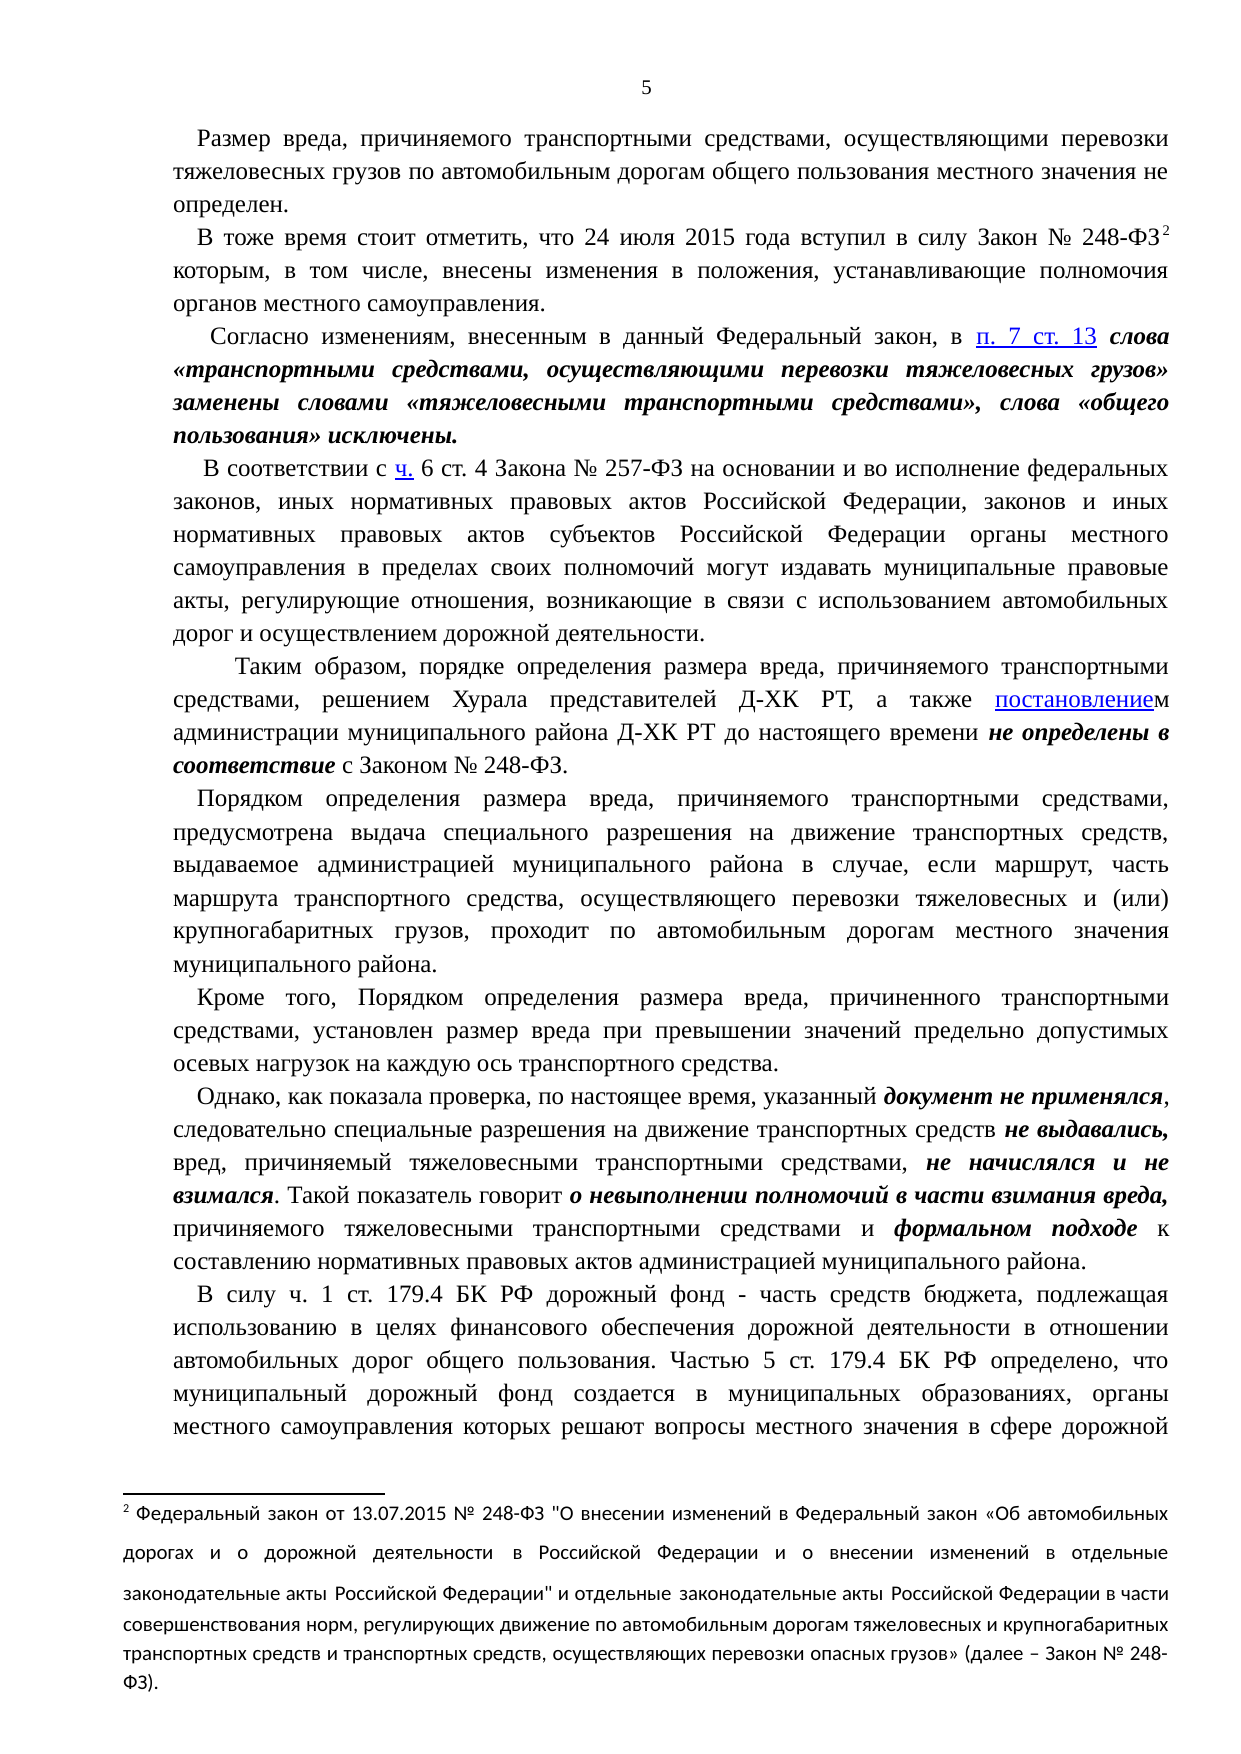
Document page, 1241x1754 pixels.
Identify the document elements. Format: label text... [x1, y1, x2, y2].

list В тоже время стоит отметить, что 24 июля 2015 года вступил в силу Закон № 248-ФЗ которым, в том числе, внесены изменения в положения, устанавливающие полномочия органов местного самоуправления. [173, 222, 1169, 317]
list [173, 1279, 1169, 1440]
list Кроме того, Порядком определения размера вреда, причиненного транспортными средствами, установлен размер вреда при превышении значений предельно допустимых осевых нагрузок на каждую ось транспортного средства. [173, 982, 1169, 1076]
list Размер вреда, причиняемого транспортными средствами, осуществляющими перевозки тяжеловесных грузов по автомобильным дорогам общего пользования местного значения не определен. [173, 123, 1169, 218]
list Согласно изменениям, внесенным в данный Федеральный закон, в п. 7 ст. 13 слова «транспортными средствами, осуществляющими перевозки тяжеловесных грузов» заменены словами «тяжеловесными транспортными средствами», слова «общего пользования» исключены. [173, 321, 1169, 449]
list В соответствии с ч. 6 ст. 4 Закона № 257-ФЗ на основании и во исполнение федеральных законов, иных нормативных правовых актов Российской Федерации, законов и иных нормативных правовых актов субъектов Российской Федерации органы местного самоуправления в пределах своих полномочий могут издавать муниципальные правовые акты, регулирующие отношения, возникающие в связи с использованием автомобильных дорог и осуществлением дорожной деятельности. [173, 453, 1169, 647]
list Таким образом, порядке определения размера вреда, причиняемого транспортными средствами, решением Хурала представителей Д-ХК РТ, а также постановлением администрации муниципального района Д-ХК РТ до настоящего времени не определены в соответствие с Законом № 248-ФЗ. [173, 651, 1169, 779]
list Порядком определения размера вреда, причиняемого транспортными средствами, предусмотрена выдача специального разрешения на движение транспортных средств, выдаваемое администрацией муниципального района в случае, если маршрут, часть маршрута транспортного средства, осуществляющего перевозки тяжеловесных и (или) крупногабаритных грузов, проходит по автомобильным дорогам местного значения муниципального района. [173, 783, 1169, 977]
list Однако, как показала проверка, по настоящее время, указанный документ не применялся, следовательно специальные разрешения на движение транспортных средств не выдавались, вред, причиняемый тяжеловесными транспортными средствами, не начислялся и не взимался. Такой показатель говорит о невыполнении полномочий в части взимания вреда, причиняемого тяжеловесными транспортными средствами и формальном подходе к составлению нормативных правовых актов администрацией муниципального района. [173, 1081, 1169, 1274]
